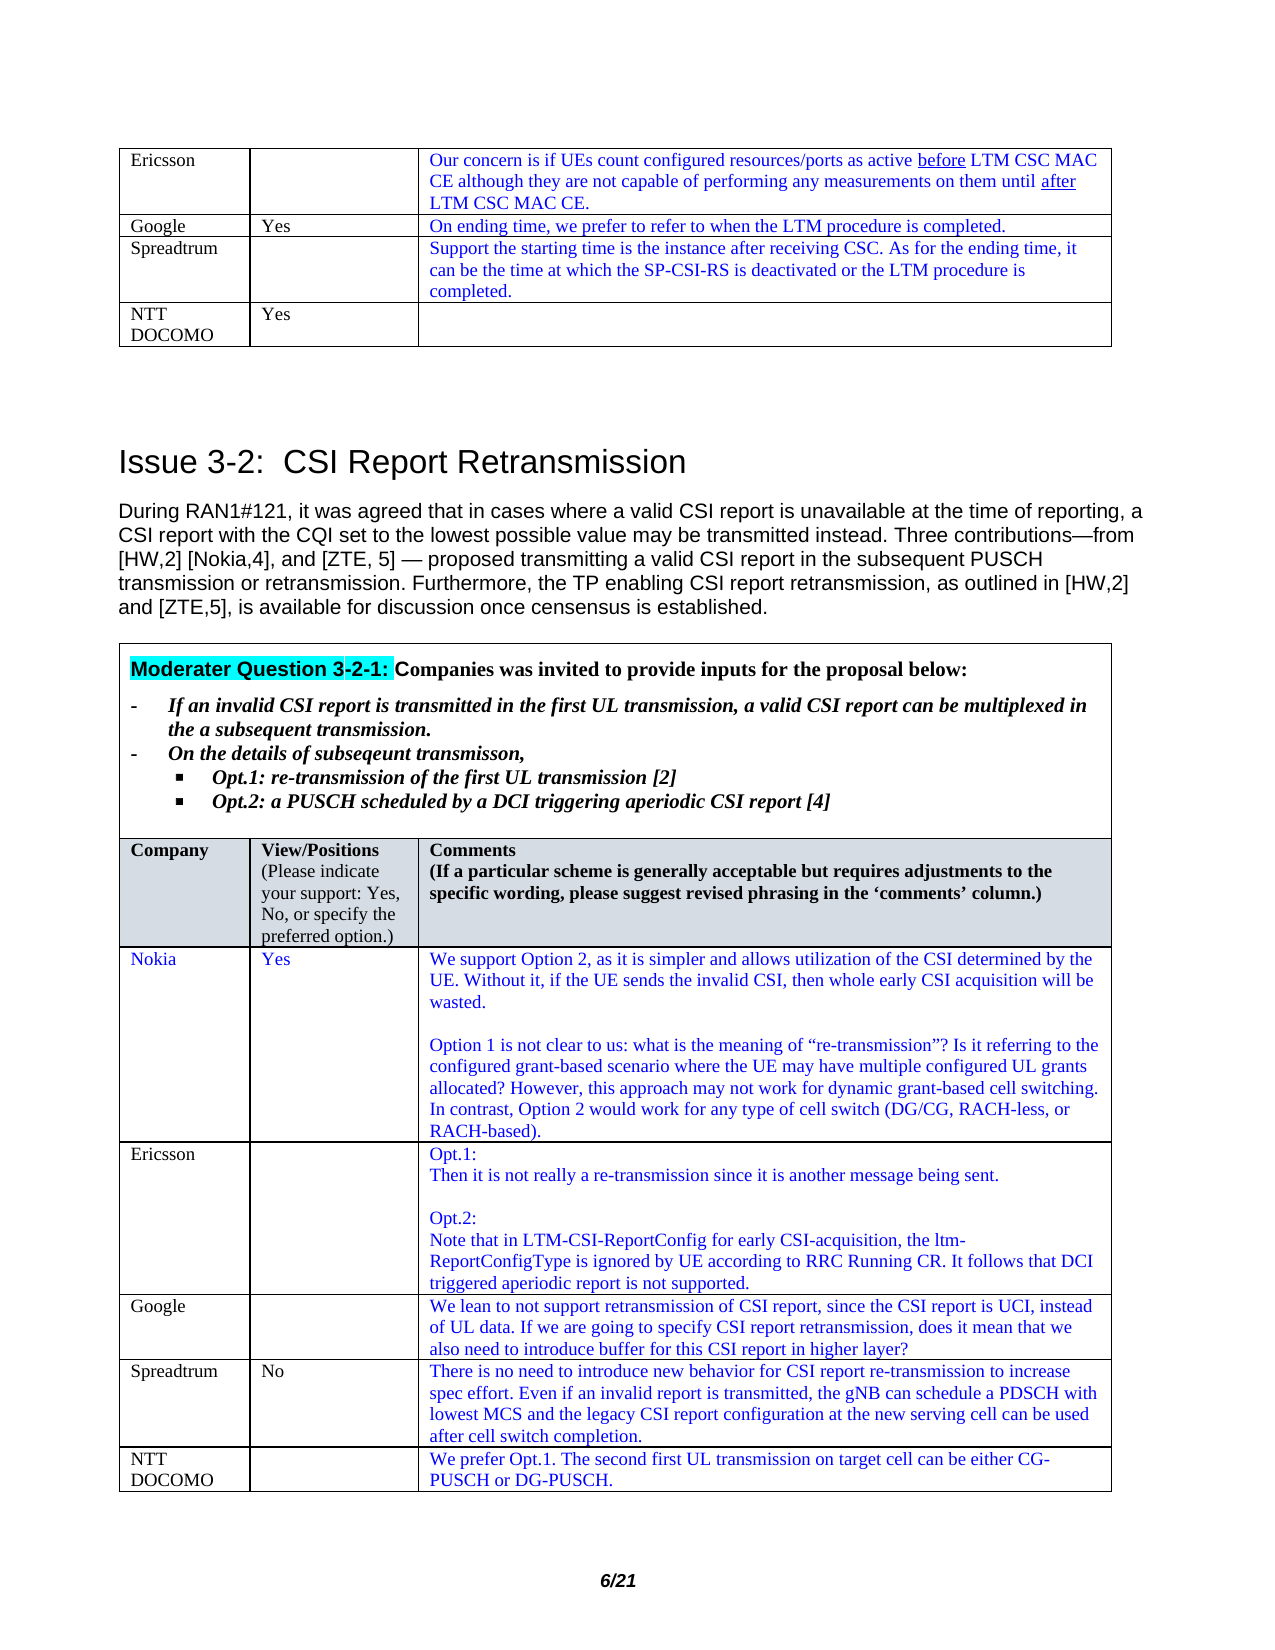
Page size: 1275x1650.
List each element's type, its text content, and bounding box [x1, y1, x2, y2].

table_cell We support Option 2, as it is simpler and allows utilization of the CSI determined by the UE. Without it, if the UE sends the invalid CSI, then whole early CSI acquisition will be wasted. Option 1 is not clear to us: what is the meaning of “re-transmission”? Is it referring to the configured grant-based scenario where the UE may have multiple configured UL grants allocated? However, this approach may not work for dynamic grant-based cell switching. In contrast, Option 2 would work for any type of cell switch (DG/CG, RACH-less, or RACH-based). [419, 948, 1111, 1141]
table_cell Ericsson [120, 149, 249, 213]
table_cell On ending time, we prefer to refer to when the LTM procedure is completed. [419, 215, 1111, 236]
table_cell NTT DOCOMO [120, 1448, 249, 1491]
table_cell [251, 237, 418, 302]
table_cell NTT DOCOMO [120, 303, 249, 346]
table_cell Company [120, 839, 249, 946]
table_cell [251, 1448, 418, 1491]
table_cell Yes [251, 303, 418, 346]
table_cell Ericsson [120, 1143, 249, 1293]
table_cell Yes [251, 215, 418, 236]
table_cell [251, 149, 418, 213]
table_cell Support the starting time is the instance after receiving CSC. As for the ending time, it can be the time at which the SP-CSI-RS is deactivated or the LTM procedure is completed. [419, 237, 1111, 302]
text During RAN1#121, it was agreed that in cases where a valid CSI report is unavailable at the time of reporting, a CSI report with the CQI set to the lowest possible value may be transmitted instead. Three contributions—from [HW,2] [Nokia,4], and [ZTE, 5] — proposed transmitting a valid CSI report in the subsequent PUSCH transmission or retransmission. Furthermore, the TP enabling CSI report retransmission, as outlined in [HW,2] and [ZTE,5], is available for discussion once censensus is established. [118, 499, 1157, 619]
table_header Moderater Question 3-2-1: Companies was invited to provide inputs for the proposal below: If an invalid CSI report is transmitted in the first UL transmission, a valid CSI report can be multiplexed in the a subsequent transmission. On the details of subseqeunt transmisson, Opt.1: re-transmission of the first UL transmission [2] Opt.2: a PUSCH scheduled by a DCI triggering aperiodic CSI report [4] [120, 644, 1111, 837]
table_cell We lean to not support retransmission of CSI report, since the CSI report is UCI, instead of UL data. If we are going to specify CSI report retransmission, does it mean that we also need to introduce buffer for this CSI report in higher layer? [419, 1295, 1111, 1359]
table_cell Our concern is if UEs count configured resources/ports as active before LTM CSC MAC CE although they are not capable of performing any measurements on them until after LTM CSC MAC CE. [419, 149, 1111, 213]
table_cell Google [120, 1295, 249, 1359]
table_cell [251, 1143, 418, 1293]
table_cell Comments (If a particular scheme is generally acceptable but requires adjustments to the specific wording, please suggest revised phrasing in the ‘comments’ column.) [419, 839, 1111, 946]
table_cell No [251, 1360, 418, 1446]
table_cell Spreadtrum [120, 237, 249, 302]
table_cell View/Positions (Please indicate your support: Yes, No, or specify the preferred option.) [251, 839, 418, 946]
table_cell [419, 303, 1111, 346]
table_cell Nokia [120, 948, 249, 1141]
table_cell Google [120, 215, 249, 236]
table_cell [251, 1295, 418, 1359]
table_cell Spreadtrum [120, 1360, 249, 1446]
text Issue 3-2: CSI Report Retransmission [118, 442, 1157, 480]
table_cell Yes [251, 948, 418, 1141]
table_cell We prefer Opt.1. The second first UL transmission on target cell can be either CG-PUSCH or DG-PUSCH. [419, 1448, 1111, 1491]
table_cell There is no need to introduce new behavior for CSI report re-transmission to increase spec effort. Even if an invalid report is transmitted, the gNB can schedule a PDSCH with lowest MCS and the legacy CSI report configuration at the new serving cell can be used after cell switch completion. [419, 1360, 1111, 1446]
table_cell Opt.1: Then it is not really a re-transmission since it is another message being sent. Opt.2: Note that in LTM-CSI-ReportConfig for early CSI-acquisition, the ltm-ReportConfigType is ignored by UE according to RRC Running CR. It follows that DCI triggered aperiodic report is not supported. [419, 1143, 1111, 1293]
